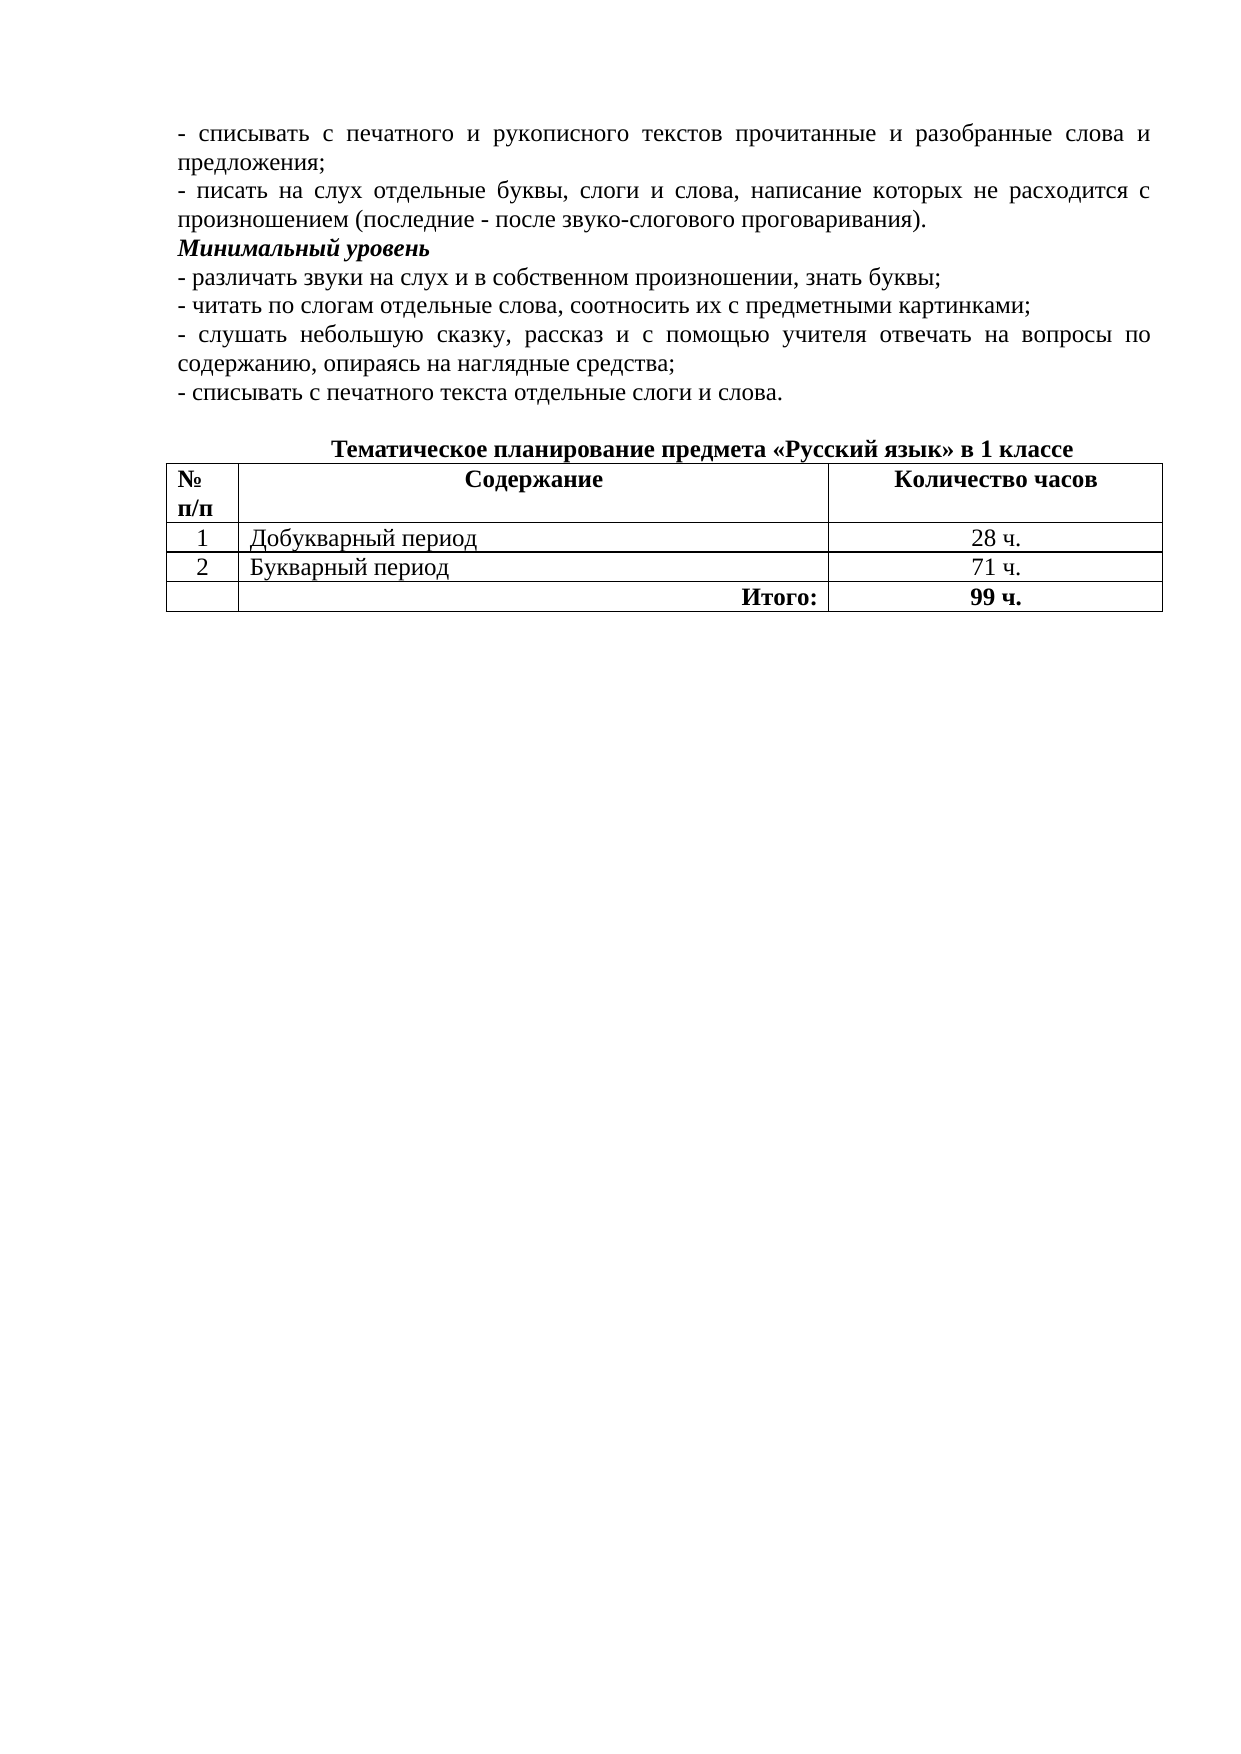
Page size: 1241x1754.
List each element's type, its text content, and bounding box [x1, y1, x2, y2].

table_header Количество часов [829, 464, 1162, 522]
table_header Содержание [239, 464, 828, 522]
table_header № п/п [167, 464, 238, 522]
text - списывать с печатного и рукописного текстов прочитанные и разобранные слова и предложения; [177, 118, 1152, 176]
table_cell Букварный период [239, 553, 828, 581]
text Тематическое планирование предмета «Русский язык» в 1 классе [252, 434, 1152, 463]
table_cell 28 ч. [829, 523, 1162, 551]
table_cell 1 [167, 523, 238, 551]
table_cell 99 ч. [829, 582, 1162, 611]
table_cell Итого: [239, 582, 828, 611]
table_cell 71 ч. [829, 553, 1162, 581]
text Минимальный уровень [177, 233, 1152, 262]
text - читать по слогам отдельные слова, соотносить их с предметными картинками; [177, 291, 1152, 319]
table_cell 2 [167, 553, 238, 581]
text - различать звуки на слух и в собственном произношении, знать буквы; [177, 262, 1152, 291]
table_cell Добукварный период [239, 523, 828, 551]
table_cell [167, 582, 238, 611]
text - слушать небольшую сказку, рассказ и с помощью учителя отвечать на вопросы по содержанию, опираясь на наглядные средства; [177, 319, 1152, 377]
text - списывать с печатного текста отдельные слоги и слова. [177, 377, 1152, 406]
text - писать на слух отдельные буквы, слоги и слова, написание которых не расходится с произношением (последние - после звуко-слогового проговаривания). [177, 176, 1152, 233]
